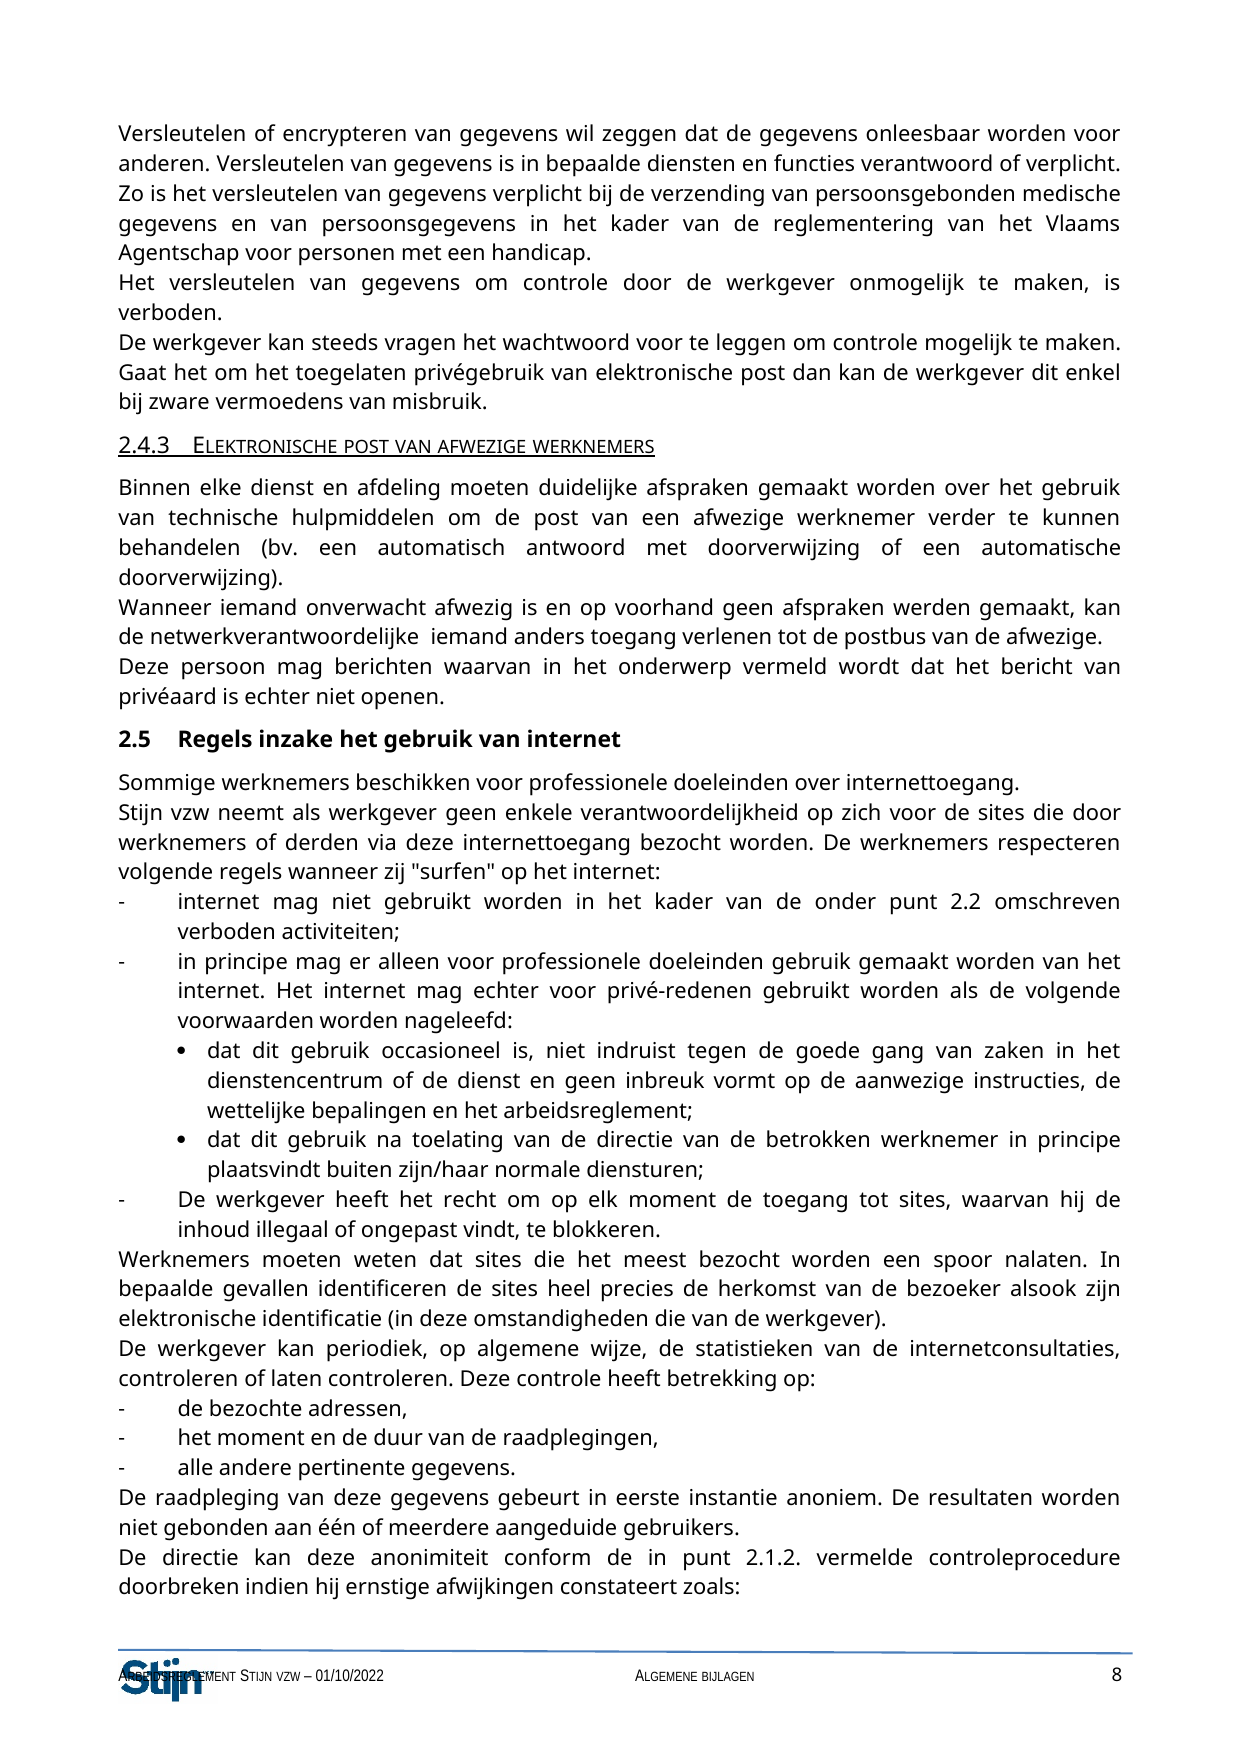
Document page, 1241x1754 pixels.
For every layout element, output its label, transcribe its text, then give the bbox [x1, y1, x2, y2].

text in principe mag er alleen voor professionele doeleinden gebruik gemaakt worden van het internet. Het internet mag echter voor privé-redenen gebruikt worden als de volgende voorwaarden worden nageleefd: [118, 946, 1122, 1035]
text De werkgever heeft het recht om op elk moment de toegang tot sites, waarvan hij de inhoud illegaal of ongepast vindt, te blokkeren. [118, 1184, 1122, 1243]
text De raadpleging van deze gegevens gebeurt in eerste instantie anoniem. De resultaten worden niet gebonden aan één of meerdere aangeduide gebruikers. [118, 1482, 1122, 1541]
text internet mag niet gebruikt worden in het kader van de onder punt 2.2 omschreven verboden activiteiten; [118, 886, 1122, 946]
text Versleutelen of encrypteren van gegevens wil zeggen dat de gegevens onleesbaar worden voor anderen. Versleutelen van gegevens is in bepaalde diensten en functies verantwoord of verplicht. Zo is het versleutelen van gegevens verplicht bij de verzending van persoonsgebonden medische gegevens en van persoonsgegevens in het kader van de reglementering van het Vlaams Agentschap voor personen met een handicap. [118, 118, 1122, 267]
text het moment en de duur van de raadplegingen, [118, 1422, 1122, 1452]
text Binnen elke dienst en afdeling moeten duidelijke afspraken gemaakt worden over het gebruik van technische hulpmiddelen om de post van een afwezige werknemer verder te kunnen behandelen (bv. een automatisch antwoord met doorverwijzing of een automatische doorverwijzing). [118, 472, 1122, 591]
text Wanneer iemand onverwacht afwezig is en op voorhand geen afspraken werden gemaakt, kan de netwerkverantwoordelijke iemand anders toegang verlenen tot de postbus van de afwezige. [118, 591, 1122, 651]
picture [118, 1654, 219, 1704]
text De werkgever kan steeds vragen het wachtwoord voor te leggen om controle mogelijk te maken. Gaat het om het toegelaten privégebruik van elektronische post dan kan de werkgever dit enkel bij zware vermoedens van misbruik. [118, 327, 1122, 416]
text 2.5 Regels inzake het gebruik van internet [118, 723, 1122, 754]
text alle andere pertinente gegevens. [118, 1452, 1122, 1482]
text dat dit gebruik na toelating van de directie van de betrokken werknemer in principe plaatsvindt buiten zijn/haar normale diensturen; [177, 1124, 1122, 1184]
text Stijn vzw neemt als werkgever geen enkele verantwoordelijkheid op zich voor de sites die door werknemers of derden via deze internettoegang bezocht worden. De werknemers respecteren volgende regels wanneer zij "surfen" op het internet: [118, 797, 1122, 886]
text dat dit gebruik occasioneel is, niet indruist tegen de goede gang van zaken in het dienstencentrum of de dienst en geen inbreuk vormt op de aanwezige instructies, de wettelijke bepalingen en het arbeidsreglement; [177, 1035, 1122, 1124]
text de bezochte adressen, [118, 1392, 1122, 1422]
text De directie kan deze anonimiteit conform de in punt 2.1.2. vermelde controleprocedure doorbreken indien hij ernstige afwijkingen constateert zoals: [118, 1541, 1122, 1601]
text Sommige werknemers beschikken voor professionele doeleinden over internettoegang. [118, 767, 1122, 797]
text De werkgever kan periodiek, op algemene wijze, de statistieken van de internetconsultaties, controleren of laten controleren. Deze controle heeft betrekking op: [118, 1333, 1122, 1392]
text Werknemers moeten weten dat sites die het meest bezocht worden een spoor nalaten. In bepaalde gevallen identificeren de sites heel precies de herkomst van de bezoeker alsook zijn elektronische identificatie (in deze omstandigheden die van de werkgever). [118, 1243, 1122, 1333]
text Deze persoon mag berichten waarvan in het onderwerp vermeld wordt dat het bericht van privéaard is echter niet openen. [118, 651, 1122, 711]
text Het versleutelen van gegevens om controle door de werkgever onmogelijk te maken, is verboden. [118, 267, 1122, 327]
text 2.4.3 Elektronische post van afwezige werknemers [118, 428, 1122, 460]
